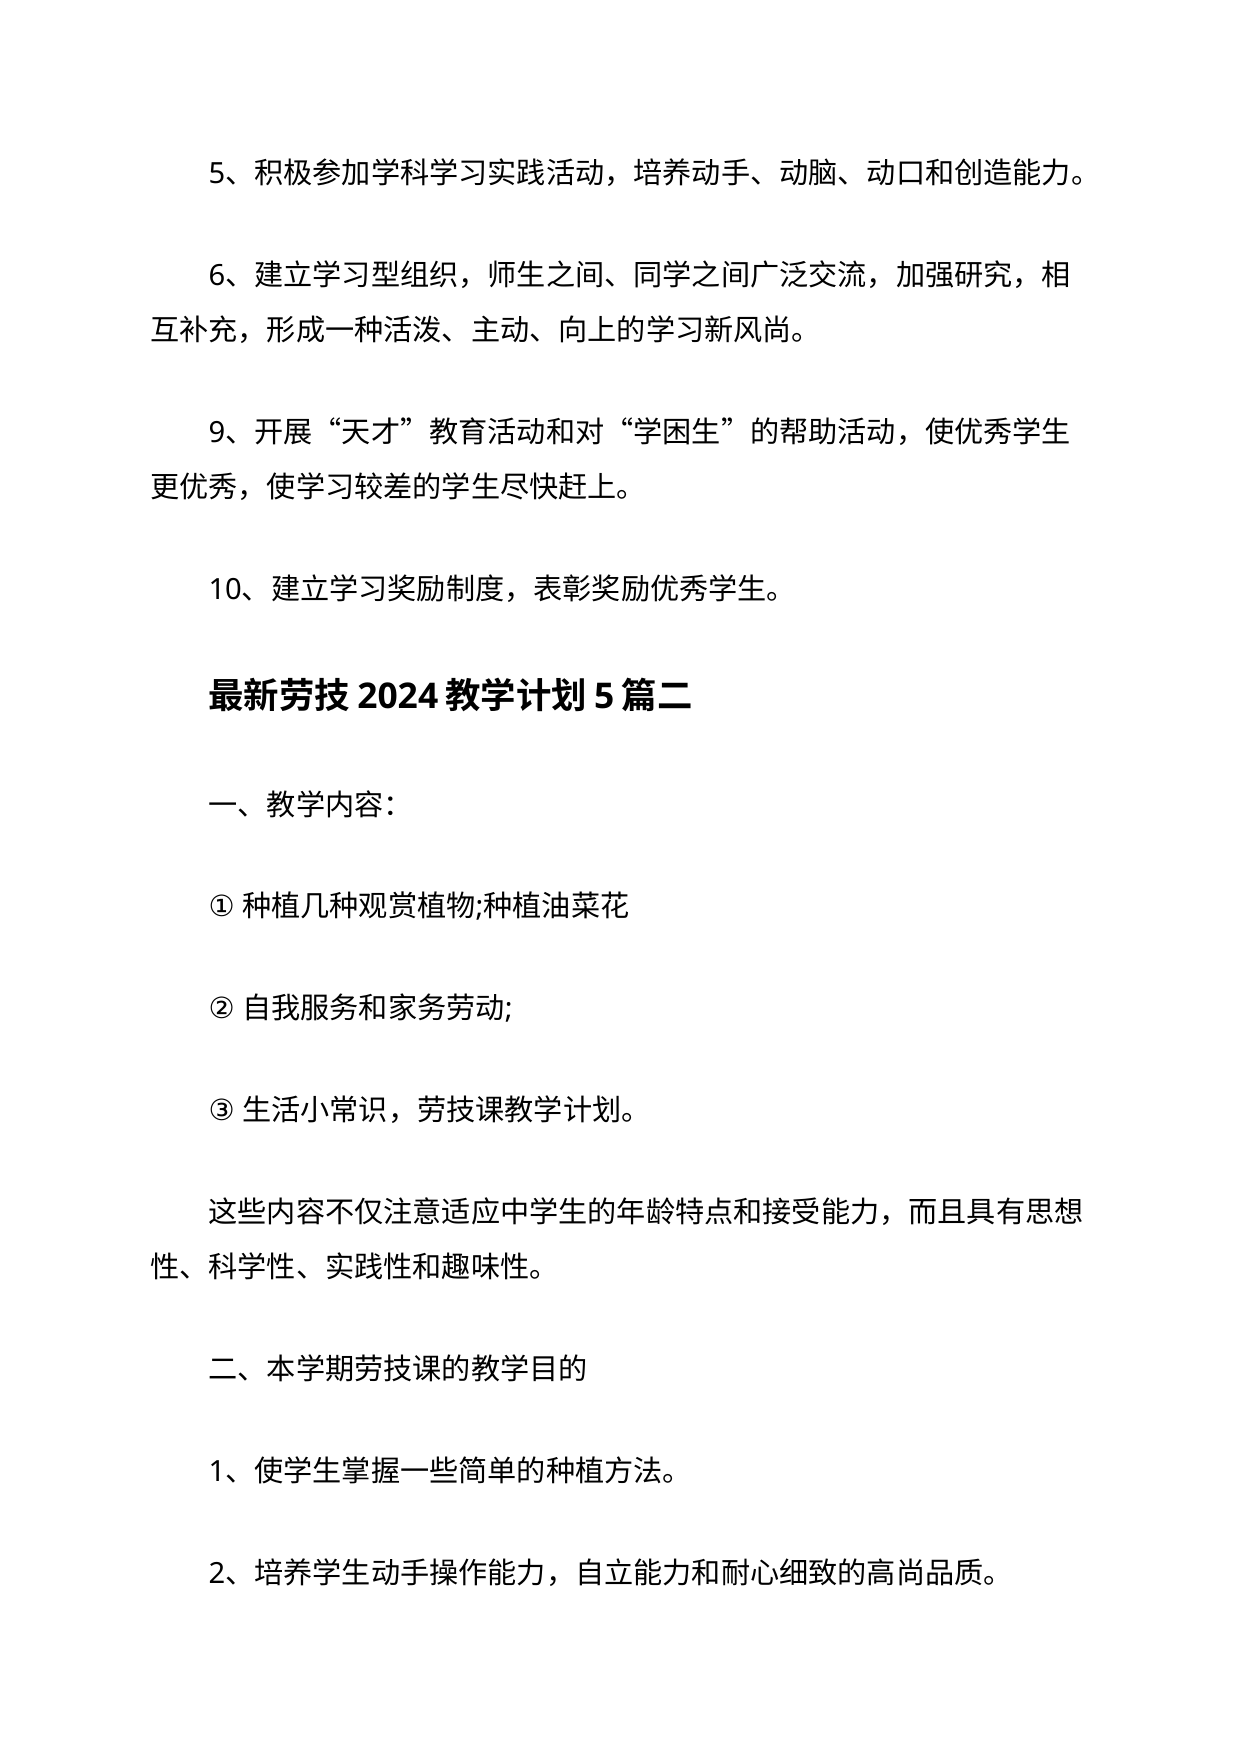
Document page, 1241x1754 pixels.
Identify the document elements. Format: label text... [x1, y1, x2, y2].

text ③ 生活小常识，劳技课教学计划。 [150, 1087, 1090, 1129]
text 二、本学期劳技课的教学目的 [150, 1345, 1090, 1388]
text 1、使学生掌握一些简单的种植方法。 [150, 1447, 1090, 1489]
text 6、建立学习型组织，师生之间、同学之间广泛交流，加强研究，相互补充，形成一种活泼、主动、向上的学习新风尚。 [150, 252, 1090, 349]
text ② 自我服务和家务劳动; [150, 985, 1090, 1027]
text 5、积极参加学科学习实践活动，培养动手、动脑、动口和创造能力。 [150, 150, 1090, 192]
text 这些内容不仅注意适应中学生的年龄特点和接受能力，而且具有思想性、科学性、实践性和趣味性。 [150, 1189, 1090, 1286]
text 10、建立学习奖励制度，表彰奖励优秀学生。 [150, 566, 1090, 608]
text ① 种植几种观赏植物;种植油菜花 [150, 883, 1090, 925]
text 最新劳技2024教学计划5篇二 [150, 667, 1090, 719]
text 2、培养学生动手操作能力，自立能力和耐心细致的高尚品质。 [150, 1549, 1090, 1592]
text 一、教学内容： [150, 781, 1090, 823]
text 9、开展“天才”教育活动和对“学困生”的帮助活动，使优秀学生更优秀，使学习较差的学生尽快赶上。 [150, 409, 1090, 506]
